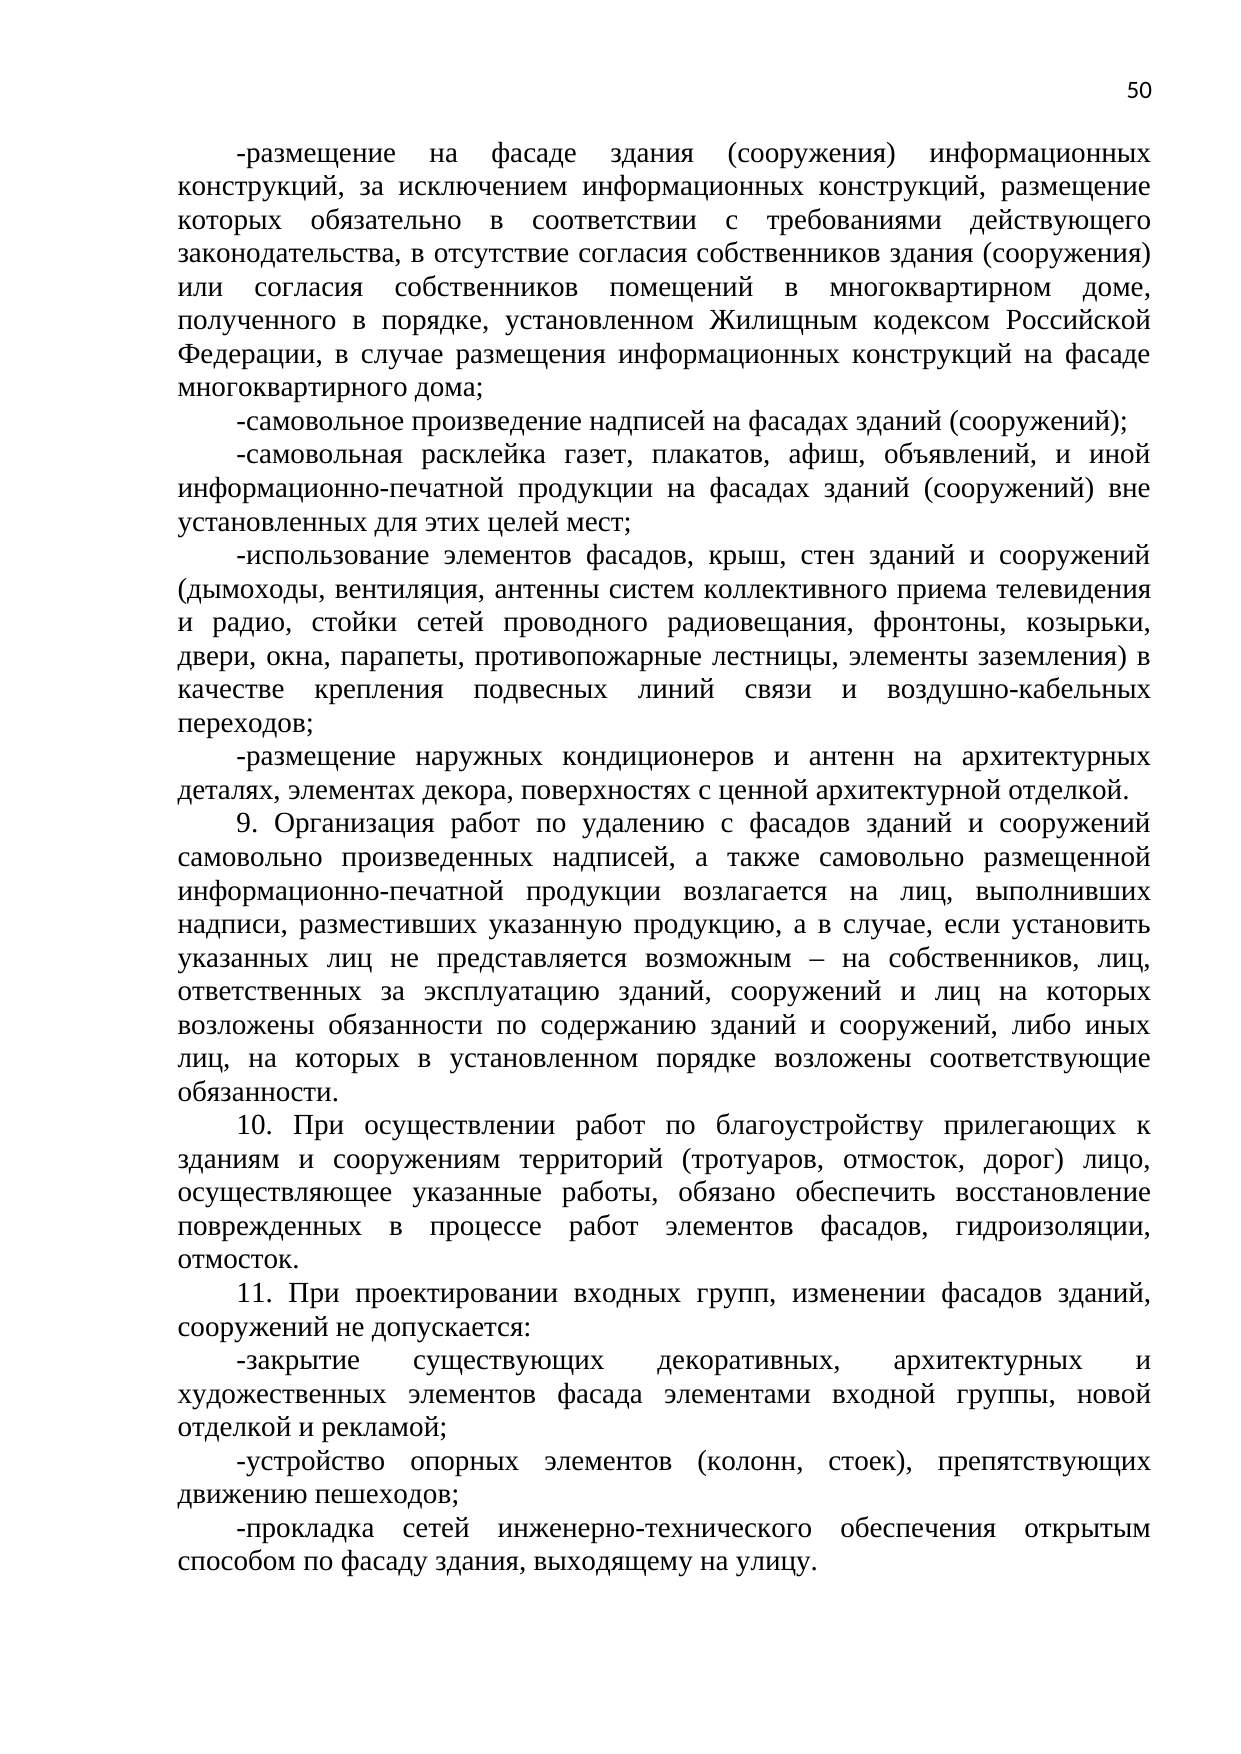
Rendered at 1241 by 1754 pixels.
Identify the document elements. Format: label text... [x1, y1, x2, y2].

text -закрытие существующих декоративных, архитектурных и художественных элементов фасада элементами входной группы, новой отделкой и рекламой; [177, 1342, 1152, 1443]
text 11. При проектировании входных групп, изменении фасадов зданий, сооружений не допускается: [177, 1275, 1152, 1342]
text 10. При осуществлении работ по благоустройству прилегающих к зданиям и сооружениям территорий (тротуаров, отмосток, дорог) лицо, осуществляющее указанные работы, обязано обеспечить восстановление поврежденных в процессе работ элементов фасадов, гидроизоляции, отмосток. [177, 1107, 1152, 1275]
text 9. Организация работ по удалению с фасадов зданий и сооружений самовольно произведенных надписей, а также самовольно размещенной информационно-печатной продукции возлагается на лиц, выполнивших надписи, разместивших указанную продукцию, а в случае, если установить указанных лиц не представляется возможным – на собственников, лиц, ответственных за эксплуатацию зданий, сооружений и лиц на которых возложены обязанности по содержанию зданий и сооружений, либо иных лиц, на которых в установленном порядке возложены соответствующие обязанности. [177, 806, 1152, 1107]
text -размещение на фасаде здания (сооружения) информационных конструкций, за исключением информационных конструкций, размещение которых обязательно в соответствии с требованиями действующего законодательства, в отсутствие согласия собственников здания (сооружения) или согласия собственников помещений в многоквартирном доме, полученного в порядке, установленном Жилищным кодексом Российской Федерации, в случае размещения информационных конструкций на фасаде многоквартирного дома; [177, 135, 1152, 403]
text -самовольная расклейка газет, плакатов, афиш, объявлений, и иной информационно-печатной продукции на фасадах зданий (сооружений) вне установленных для этих целей мест; [177, 437, 1152, 537]
text -самовольное произведение надписей на фасадах зданий (сооружений); [177, 403, 1152, 437]
text -использование элементов фасадов, крыш, стен зданий и сооружений (дымоходы, вентиляция, антенны систем коллективного приема телевидения и радио, стойки сетей проводного радиовещания, фронтоны, козырьки, двери, окна, парапеты, противопожарные лестницы, элементы заземления) в качестве крепления подвесных линий связи и воздушно-кабельных переходов; [177, 537, 1152, 738]
text -размещение наружных кондиционеров и антенн на архитектурных деталях, элементах декора, поверхностях с ценной архитектурной отделкой. [177, 738, 1152, 806]
text -устройство опорных элементов (колонн, стоек), препятствующих движению пешеходов; [177, 1443, 1152, 1510]
text -прокладка сетей инженерно-технического обеспечения открытым способом по фасаду здания, выходящему на улицу. [177, 1510, 1152, 1577]
